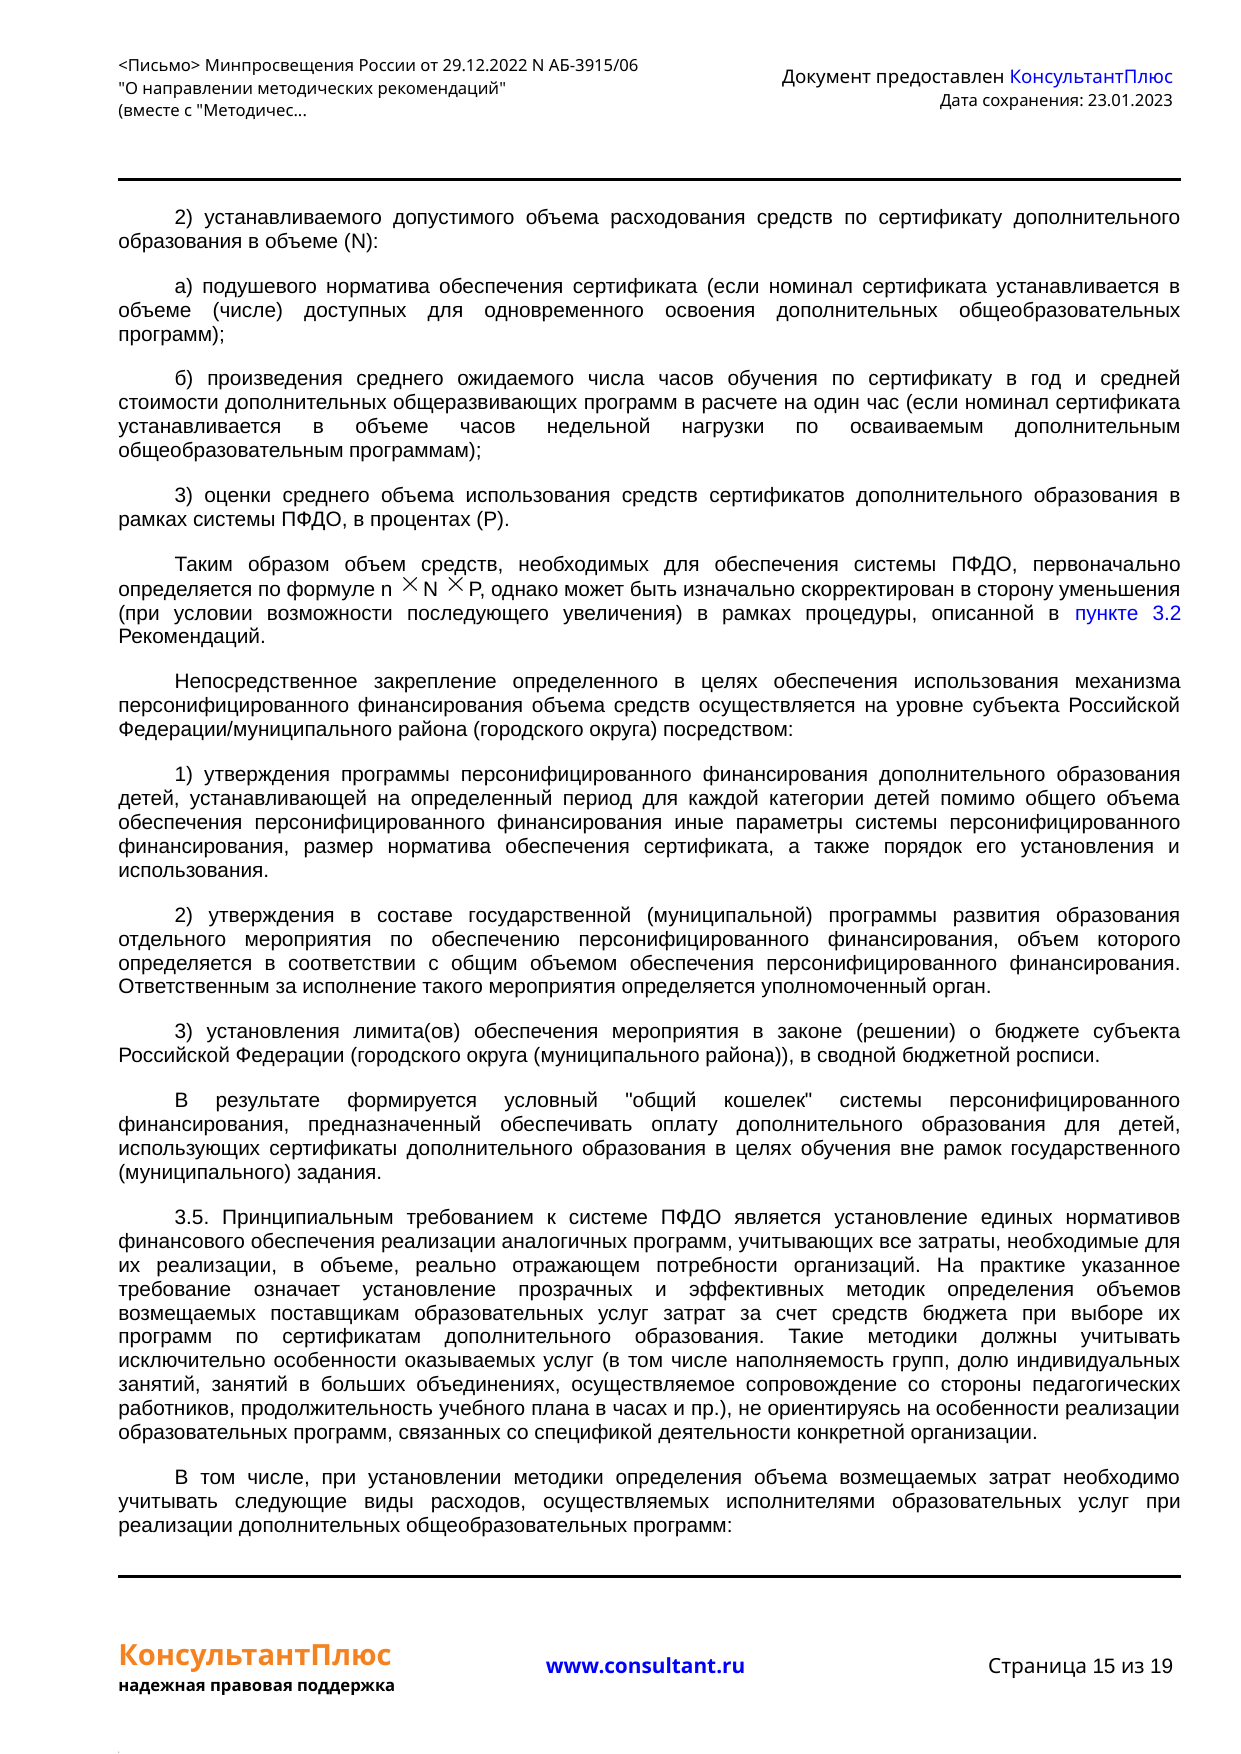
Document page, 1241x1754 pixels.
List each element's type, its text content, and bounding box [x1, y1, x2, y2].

text 3) оценки среднего объема использования средств сертификатов дополнительного образования в рамках системы ПФДО, в процентах (P). [118, 483, 1181, 531]
text 3.5. Принципиальным требованием к системе ПФДО является установление единых нормативов финансового обеспечения реализации аналогичных программ, учитывающих все затраты, необходимые для их реализации, в объеме, реально отражающем потребности организаций. На практике указанное требование означает установление прозрачных и эффективных методик определения объемов возмещаемых поставщикам образовательных услуг затрат за счет средств бюджета при выборе их программ по сертификатам дополнительного образования. Такие методики должны учитывать исключительно особенности оказываемых услуг (в том числе наполняемость групп, долю индивидуальных занятий, занятий в больших объединениях, осуществляемое сопровождение со стороны педагогических работников, продолжительность учебного плана в часах и пр.), не ориентируясь на особенности реализации образовательных программ, связанных со спецификой деятельности конкретной организации. [118, 1204, 1181, 1444]
text 3) установления лимита(ов) обеспечения мероприятия в законе (решении) о бюджете субъекта Российской Федерации (городского округа (муниципального района)), в сводной бюджетной росписи. [118, 1019, 1181, 1067]
text 2) утверждения в составе государственной (муниципальной) программы развития образования отдельного мероприятия по обеспечению персонифицированного финансирования, объем которого определяется в соответствии с общим объемом обеспечения персонифицированного финансирования. Ответственным за исполнение такого мероприятия определяется уполномоченный орган. [118, 902, 1181, 998]
text б) произведения среднего ожидаемого числа часов обучения по сертификату в год и средней стоимости дополнительных общеразвивающих программ в расчете на один час (если номинал сертификата устанавливается в объеме часов недельной нагрузки по осваиваемым дополнительным общеобразовательным программам); [118, 366, 1181, 462]
text В результате формируется условный "общий кошелек" системы персонифицированного финансирования, предназначенный обеспечивать оплату дополнительного образования для детей, использующих сертификаты дополнительного образования в целях обучения вне рамок государственного (муниципального) задания. [118, 1088, 1181, 1184]
text 2) устанавливаемого допустимого объема расходования средств по сертификату дополнительного образования в объеме (N): [118, 205, 1181, 253]
text Непосредственное закрепление определенного в целях обеспечения использования механизма персонифицированного финансирования объема средств осуществляется на уровне субъекта Российской Федерации/муниципального района (городского округа) посредством: [118, 669, 1181, 741]
text 1) утверждения программы персонифицированного финансирования дополнительного образования детей, устанавливающей на определенный период для каждой категории детей помимо общего объема обеспечения персонифицированного финансирования иные параметры системы персонифицированного финансирования, размер норматива обеспечения сертификата, а также порядок его установления и использования. [118, 762, 1181, 882]
text Таким образом объем средств, необходимых для обеспечения системы ПФДО, первоначально определяется по формуле n N P, однако может быть изначально скорректирован в сторону уменьшения (при условии возможности последующего увеличения) в рамках процедуры, описанной в пункте 3.2 Рекомендаций. [118, 552, 1181, 648]
text В том числе, при установлении методики определения объема возмещаемых затрат необходимо учитывать следующие виды расходов, осуществляемых исполнителями образовательных услуг при реализации дополнительных общеобразовательных программ: [118, 1465, 1181, 1537]
text а) подушевого норматива обеспечения сертификата (если номинал сертификата устанавливается в объеме (числе) доступных для одновременного освоения дополнительных общеобразовательных программ); [118, 273, 1181, 345]
